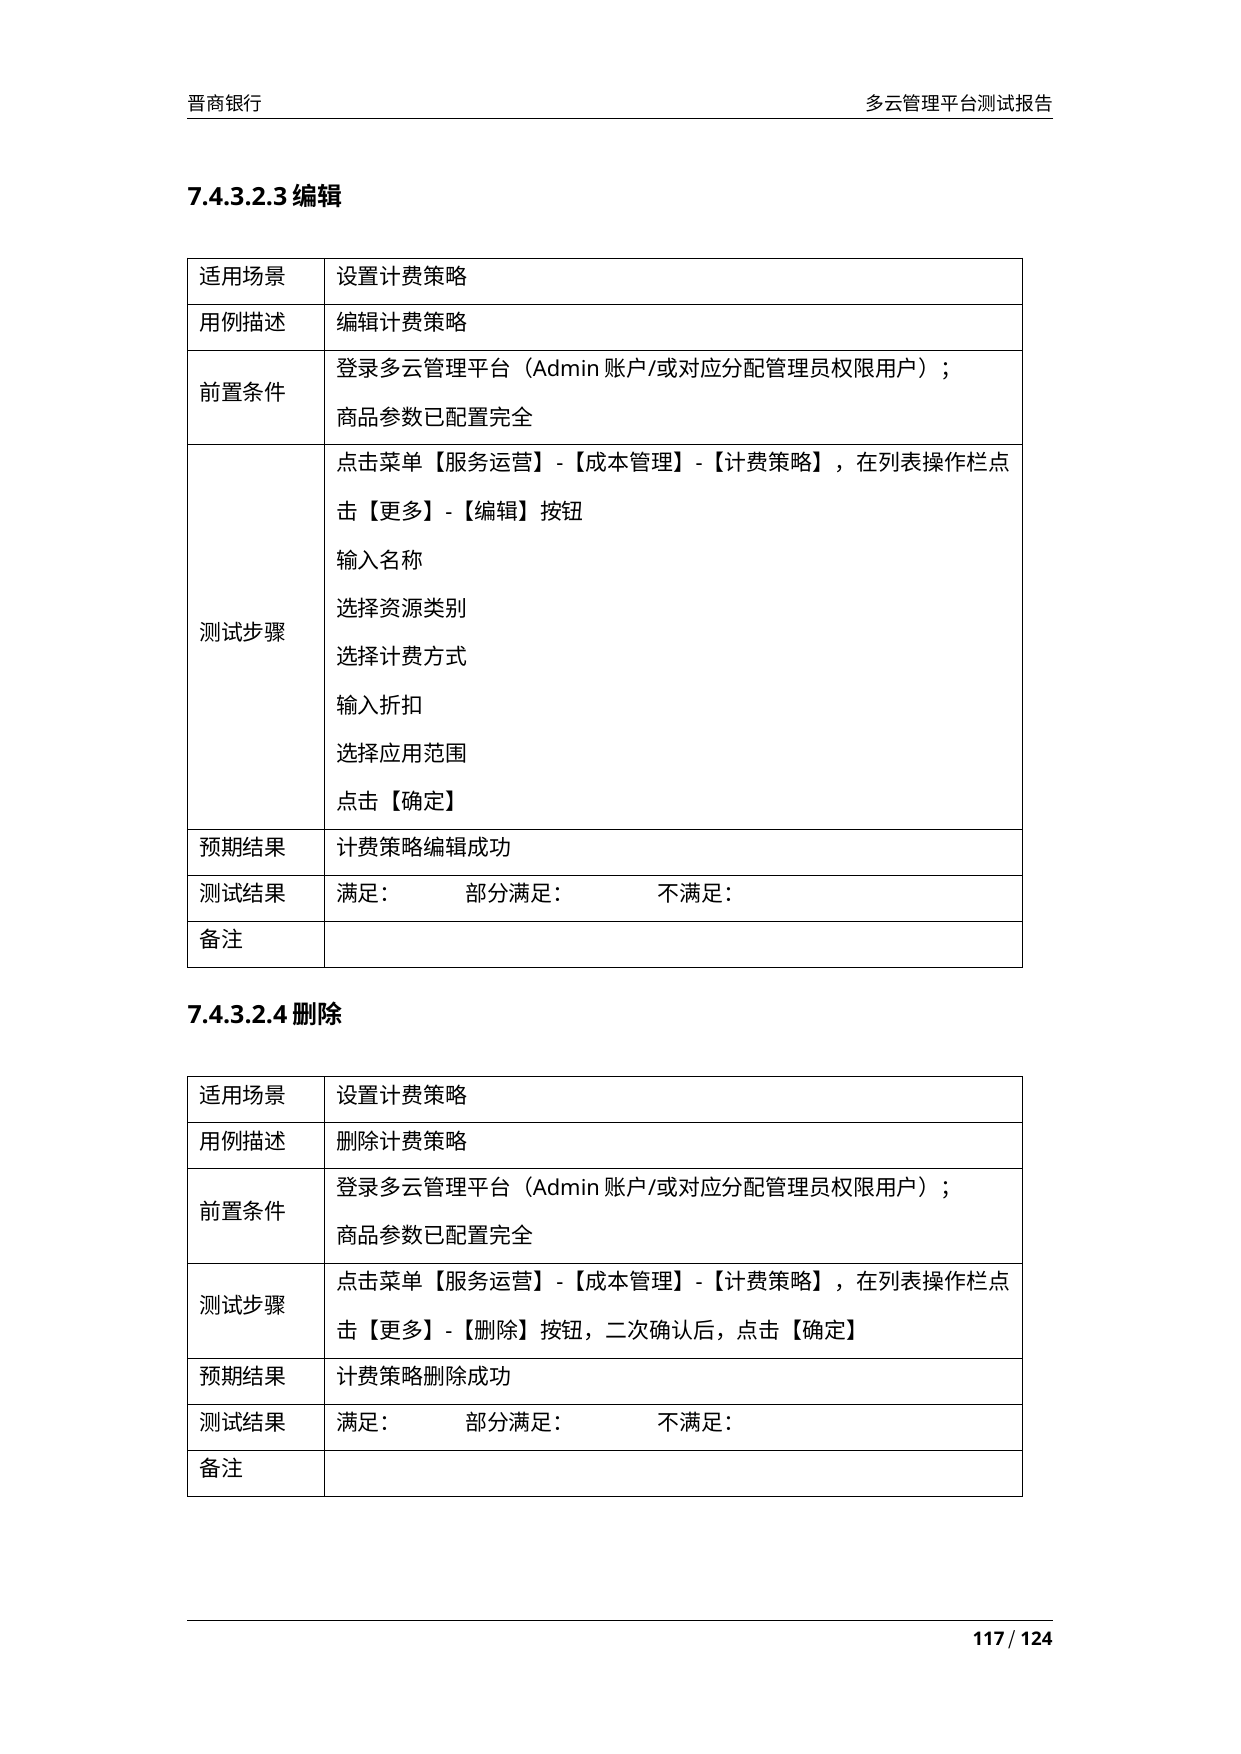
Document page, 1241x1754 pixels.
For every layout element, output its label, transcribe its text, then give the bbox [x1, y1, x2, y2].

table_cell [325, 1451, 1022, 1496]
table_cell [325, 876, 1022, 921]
subtitle 编辑 [187, 162, 1053, 227]
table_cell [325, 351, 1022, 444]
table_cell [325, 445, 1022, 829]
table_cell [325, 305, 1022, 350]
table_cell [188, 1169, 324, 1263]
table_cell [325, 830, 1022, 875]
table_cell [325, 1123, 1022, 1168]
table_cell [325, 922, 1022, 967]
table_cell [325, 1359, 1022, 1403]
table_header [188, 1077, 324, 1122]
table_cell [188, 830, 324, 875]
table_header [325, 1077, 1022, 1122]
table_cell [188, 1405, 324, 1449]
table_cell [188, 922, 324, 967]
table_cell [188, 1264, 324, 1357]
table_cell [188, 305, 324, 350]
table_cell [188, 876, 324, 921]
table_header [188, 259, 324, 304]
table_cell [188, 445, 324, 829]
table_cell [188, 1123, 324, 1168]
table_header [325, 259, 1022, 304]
subtitle 删除 [187, 981, 1053, 1046]
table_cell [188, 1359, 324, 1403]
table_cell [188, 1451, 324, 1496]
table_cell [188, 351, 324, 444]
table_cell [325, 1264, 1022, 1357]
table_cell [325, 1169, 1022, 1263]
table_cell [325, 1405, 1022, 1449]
